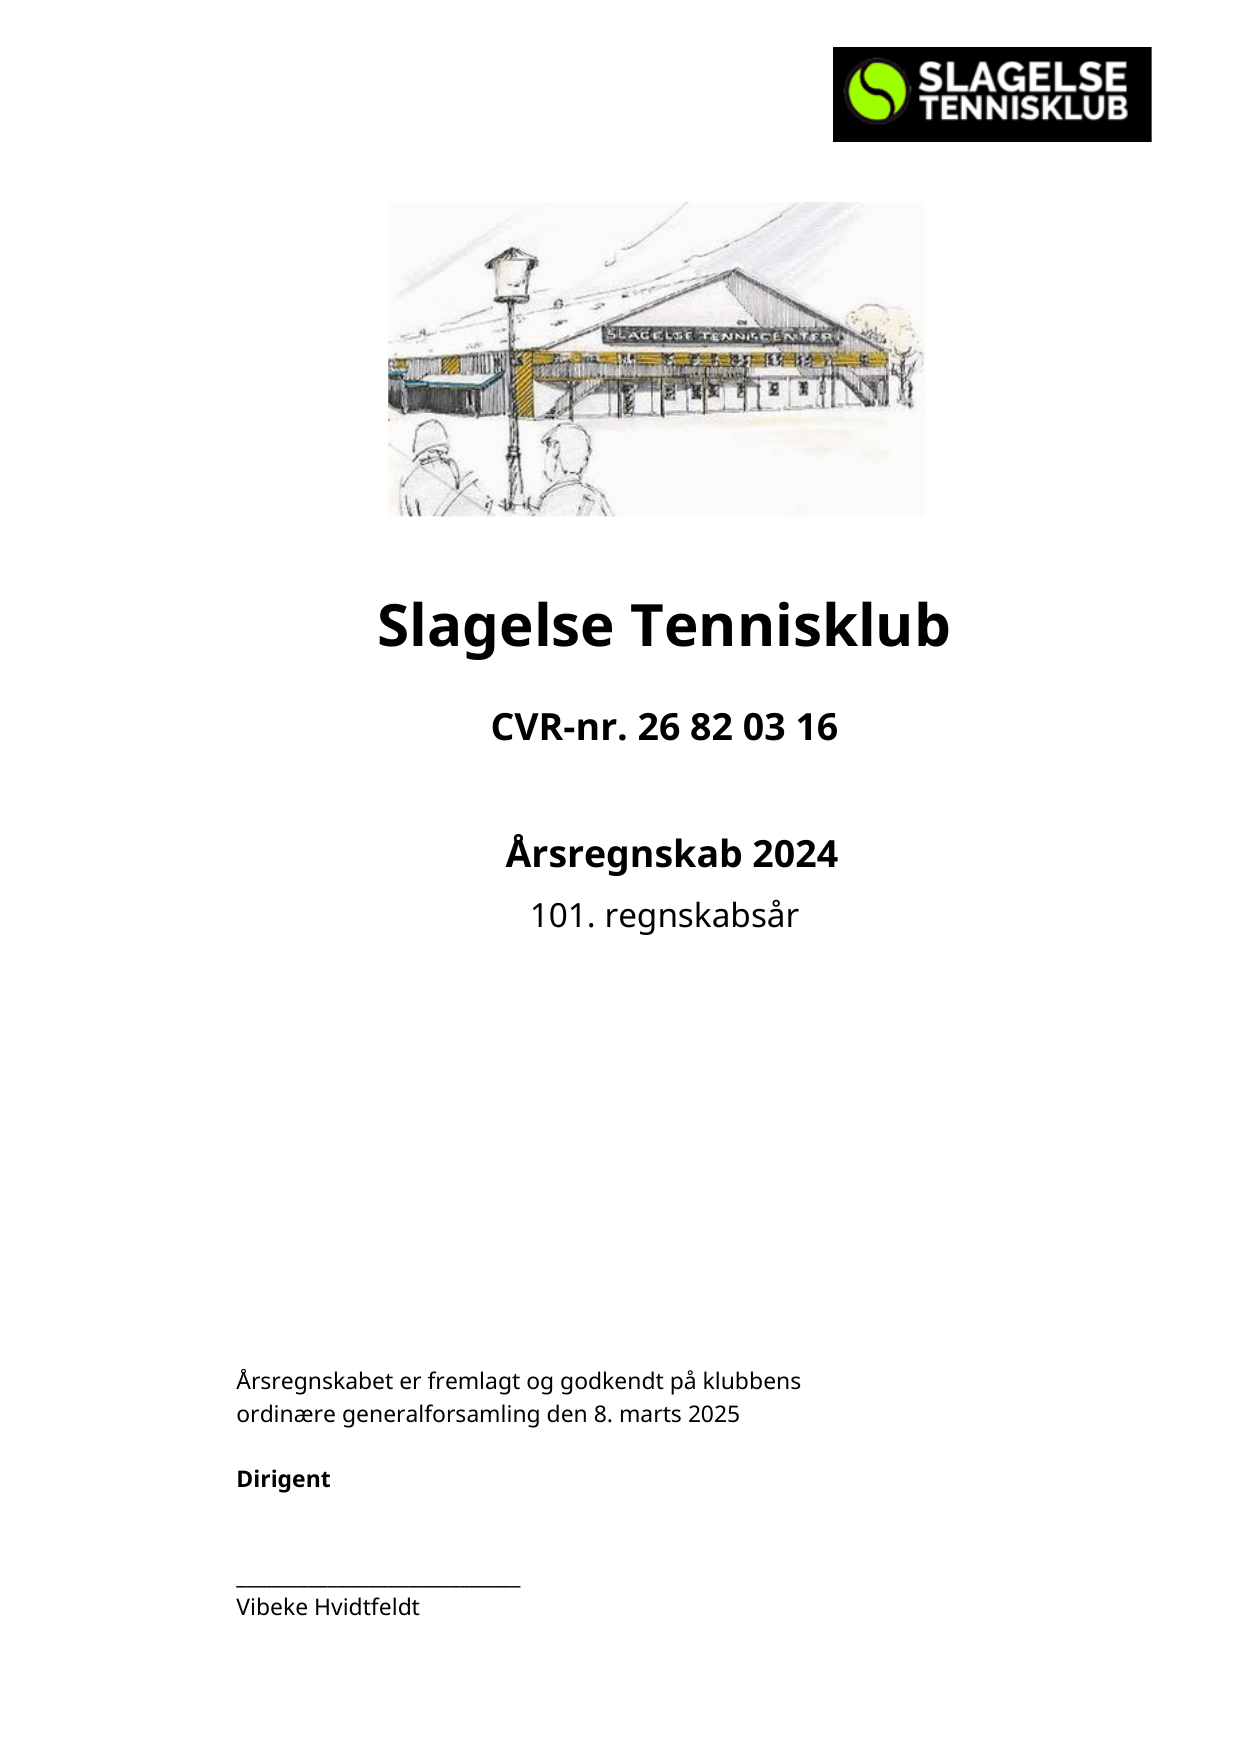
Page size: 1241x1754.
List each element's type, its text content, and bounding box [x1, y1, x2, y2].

text Årsregnskab 2024 [192, 828, 1152, 879]
text Årsregnskabet er fremlagt og godkendt på klubbens [236, 1364, 1152, 1396]
picture [833, 47, 1152, 142]
text ordinære generalforsamling den 8. marts 2025 [236, 1396, 1152, 1429]
text 101. regnskabsår [177, 891, 1152, 937]
text Slagelse Tennisklub [236, 584, 1093, 664]
text CVR-nr. 26 82 03 16 [236, 701, 1093, 752]
picture [383, 202, 940, 538]
text ____________________________ [236, 1559, 1152, 1591]
text Vibeke Hvidtfeldt [236, 1591, 1152, 1623]
text Dirigent [236, 1461, 1152, 1494]
